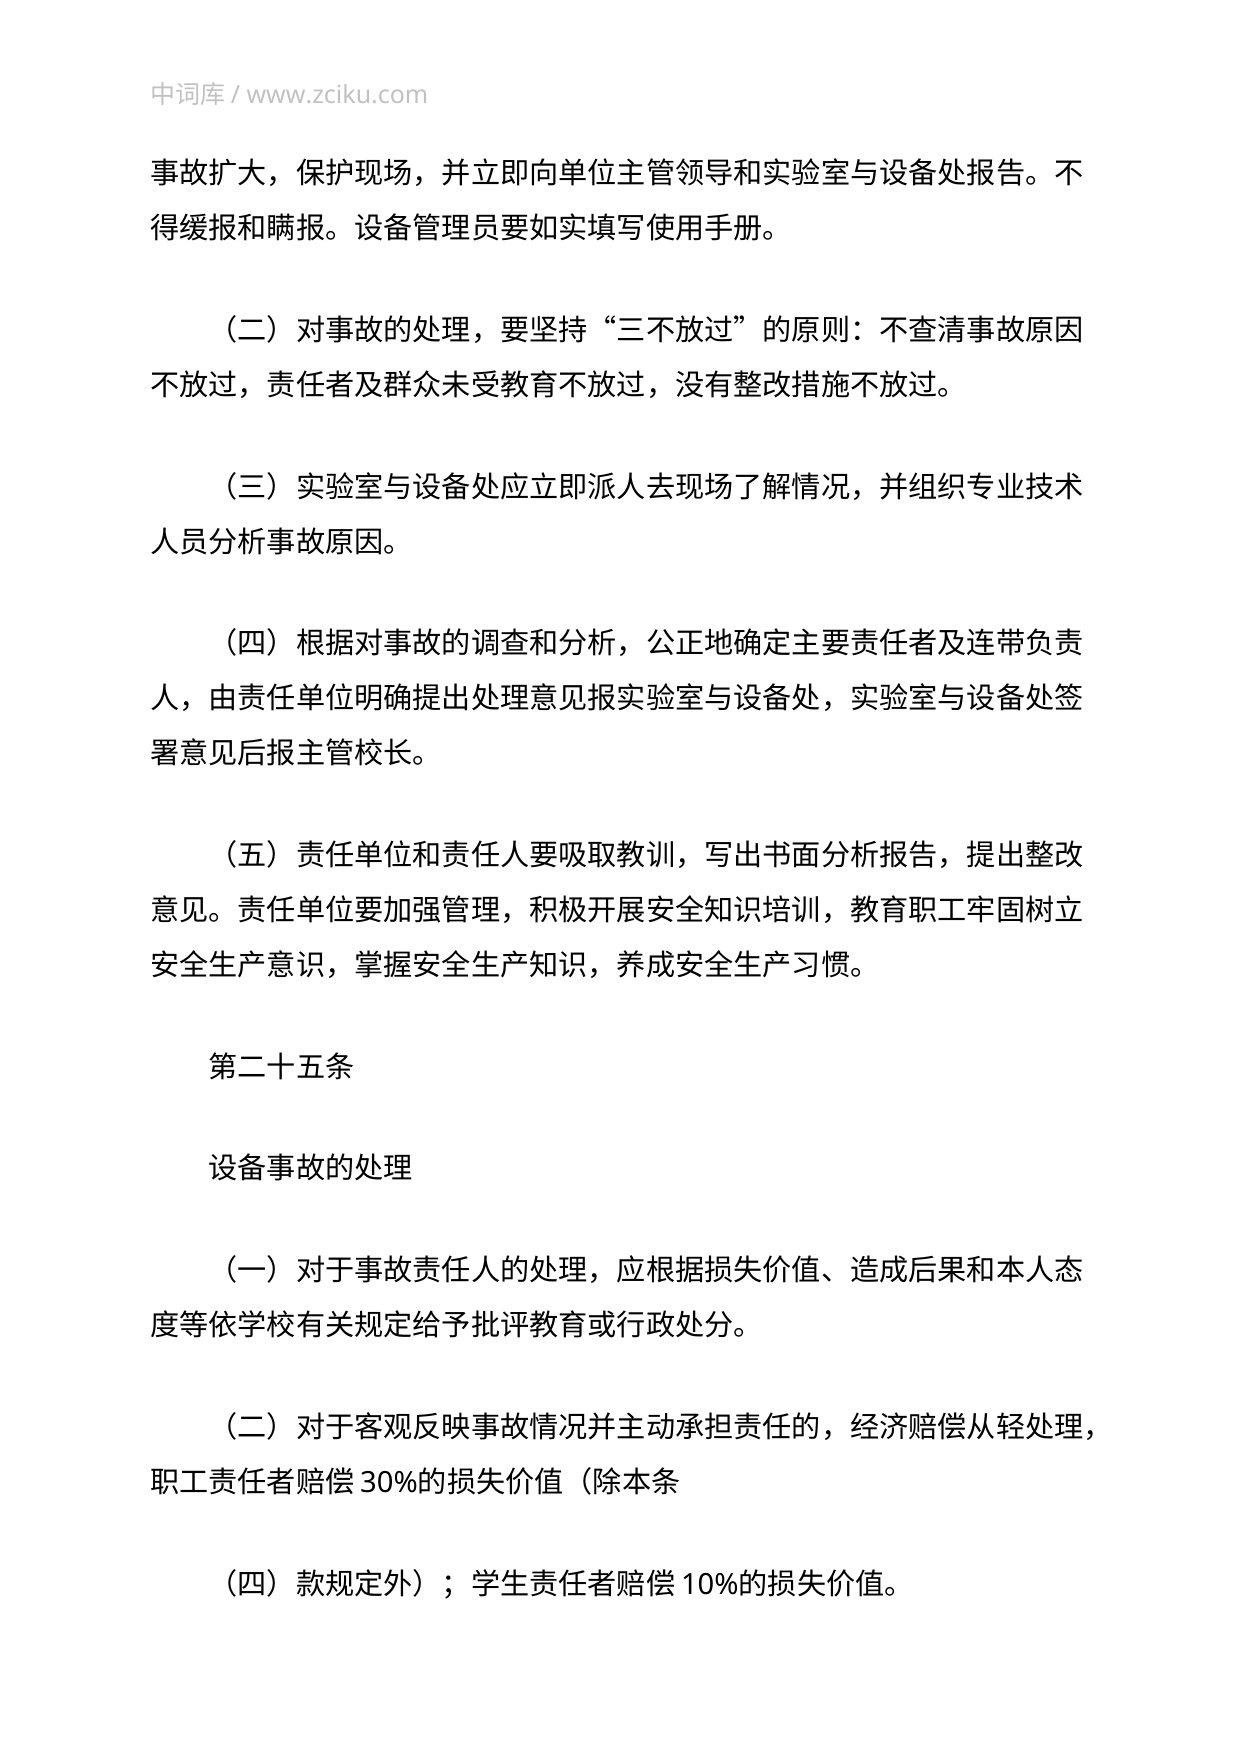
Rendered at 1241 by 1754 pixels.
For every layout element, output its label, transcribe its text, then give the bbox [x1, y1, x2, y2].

text （三）实验室与设备处应立即派人去现场了解情况，并组织专业技术人员分析事故原因。 [150, 463, 1090, 561]
text （二）对事故的处理，要坚持“三不放过”的原则：不查清事故原因不放过，责任者及群众未受教育不放过，没有整改措施不放过。 [150, 307, 1090, 404]
text 第二十五条 [150, 1043, 1090, 1085]
text （二）对于客观反映事故情况并主动承担责任的，经济赔偿从轻处理，职工责任者赔偿30%的损失价值（除本条 [150, 1403, 1090, 1501]
text （四）款规定外）；学生责任者赔偿10%的损失价值。 [150, 1560, 1090, 1603]
text （五）责任单位和责任人要吸取教训，写出书面分析报告，提出整改意见。责任单位要加强管理，积极开展安全知识培训，教育职工牢固树立安全生产意识，掌握安全生产知识，养成安全生产习惯。 [150, 832, 1090, 984]
text （一）对于事故责任人的处理，应根据损失价值、造成后果和本人态度等依学校有关规定给予批评教育或行政处分。 [150, 1247, 1090, 1344]
text （四）根据对事故的调查和分析，公正地确定主要责任者及连带负责人，由责任单位明确提出处理意见报实验室与设备处，实验室与设备处签署意见后报主管校长。 [150, 620, 1090, 772]
text 设备事故的处理 [150, 1145, 1090, 1187]
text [150, 150, 1090, 247]
